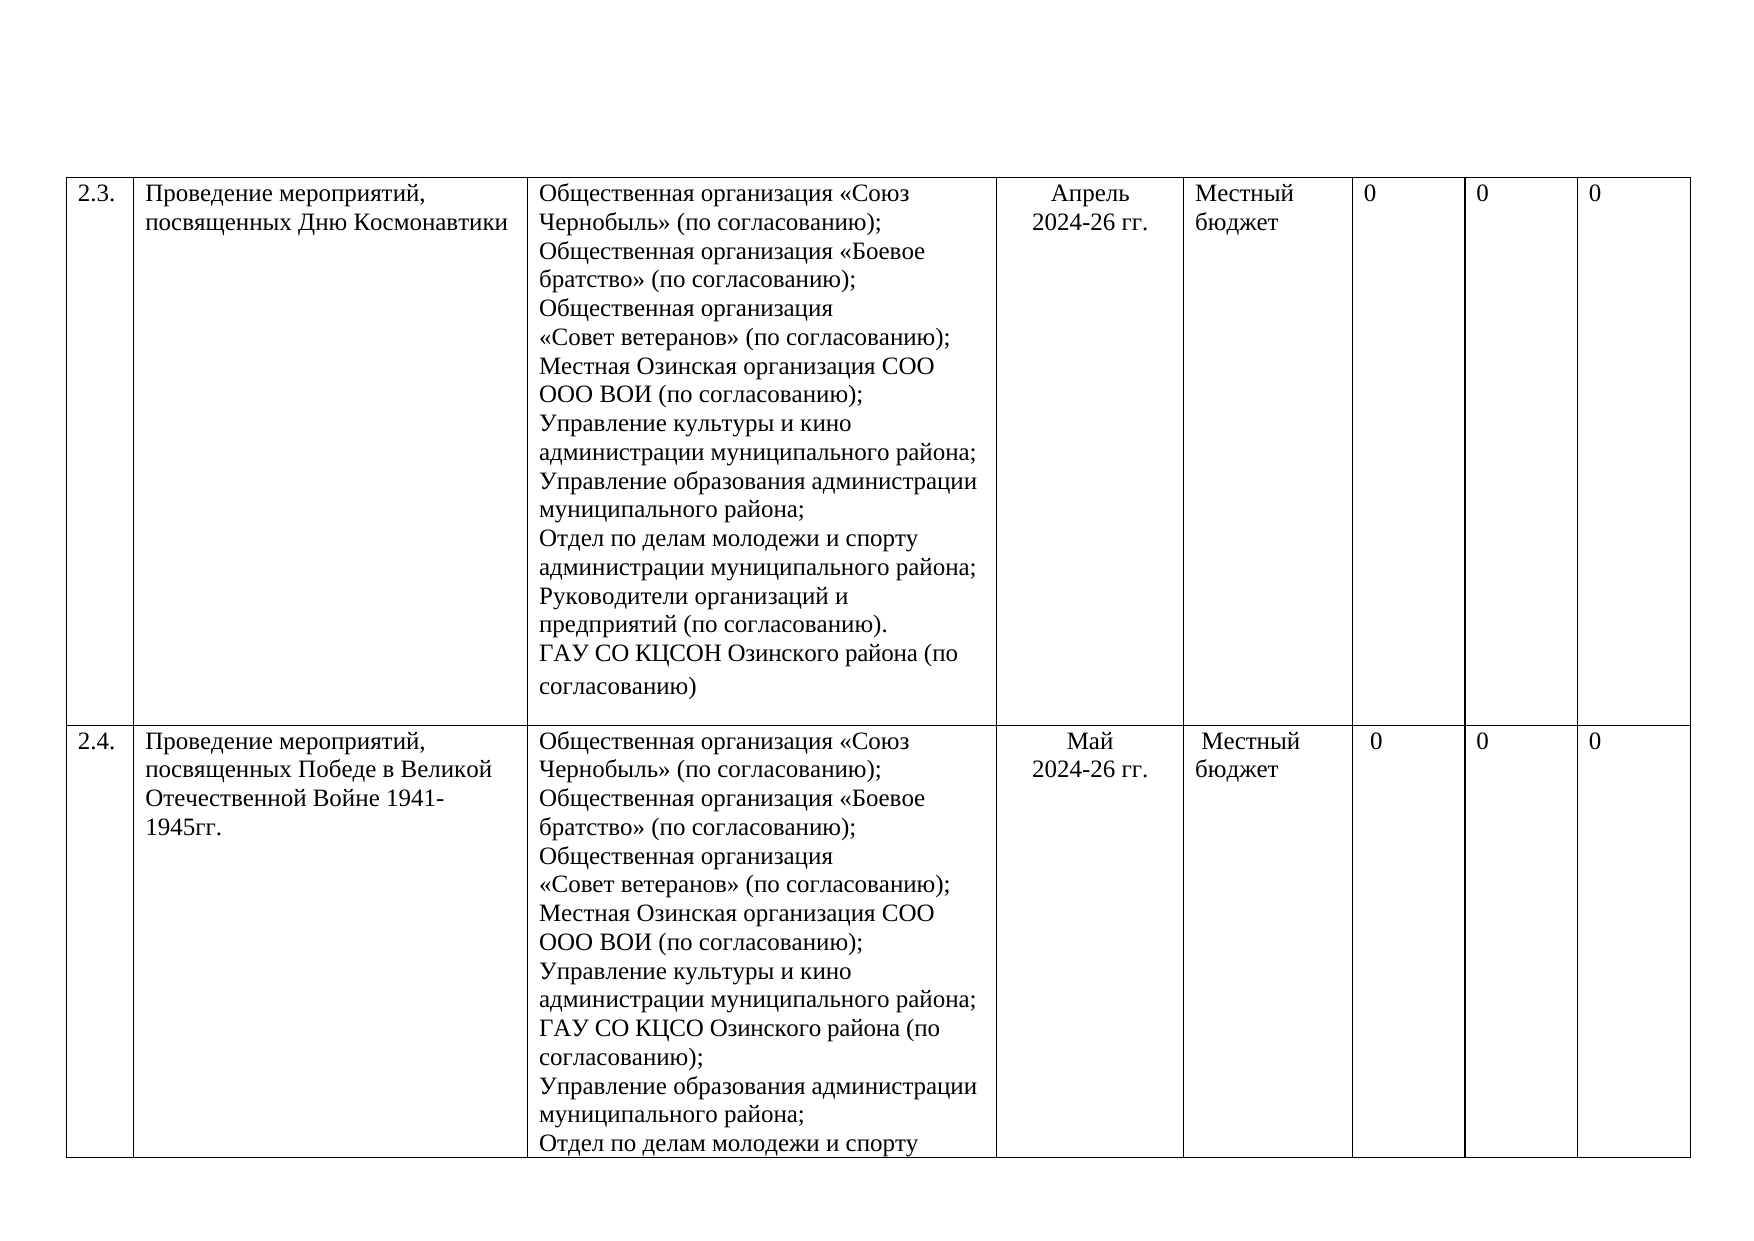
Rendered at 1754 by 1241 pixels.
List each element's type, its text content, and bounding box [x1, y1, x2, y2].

table_cell 0 [1578, 178, 1690, 725]
table_cell Апрель 2024-26 гг. [997, 178, 1183, 725]
table_cell Местный бюджет [1184, 178, 1352, 725]
table_cell Май 2024-26 гг. [997, 726, 1183, 1157]
table_cell Местный бюджет [1184, 726, 1352, 1157]
table_cell Общественная организация «Союз Чернобыль» (по согласованию); Общественная организация «Боевое братство» (по согласованию); Общественная организация «Совет ветеранов» (по согласованию); Местная Озинская организация СОО ООО ВОИ (по согласованию); Управление культуры и кино администрации муниципального района; Управление образования администрации муниципального района; Отдел по делам молодежи и спорту администрации муниципального района; Руководители организаций и предприятий (по согласованию). ГАУ СО КЦСОН Озинского района (по согласованию) [528, 178, 996, 725]
table_cell Проведение мероприятий, посвященных Дню Космонавтики [134, 178, 527, 725]
table_cell 0 [1353, 178, 1464, 725]
table_cell 0 [1466, 178, 1577, 725]
table_cell 2.4. [67, 726, 133, 1157]
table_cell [134, 726, 527, 1157]
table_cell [528, 726, 996, 1157]
table_cell 2.3. [67, 178, 133, 725]
table_cell 0 [1578, 726, 1690, 1157]
table_cell 0 [1466, 726, 1577, 1157]
table_cell 0 [1353, 726, 1464, 1157]
